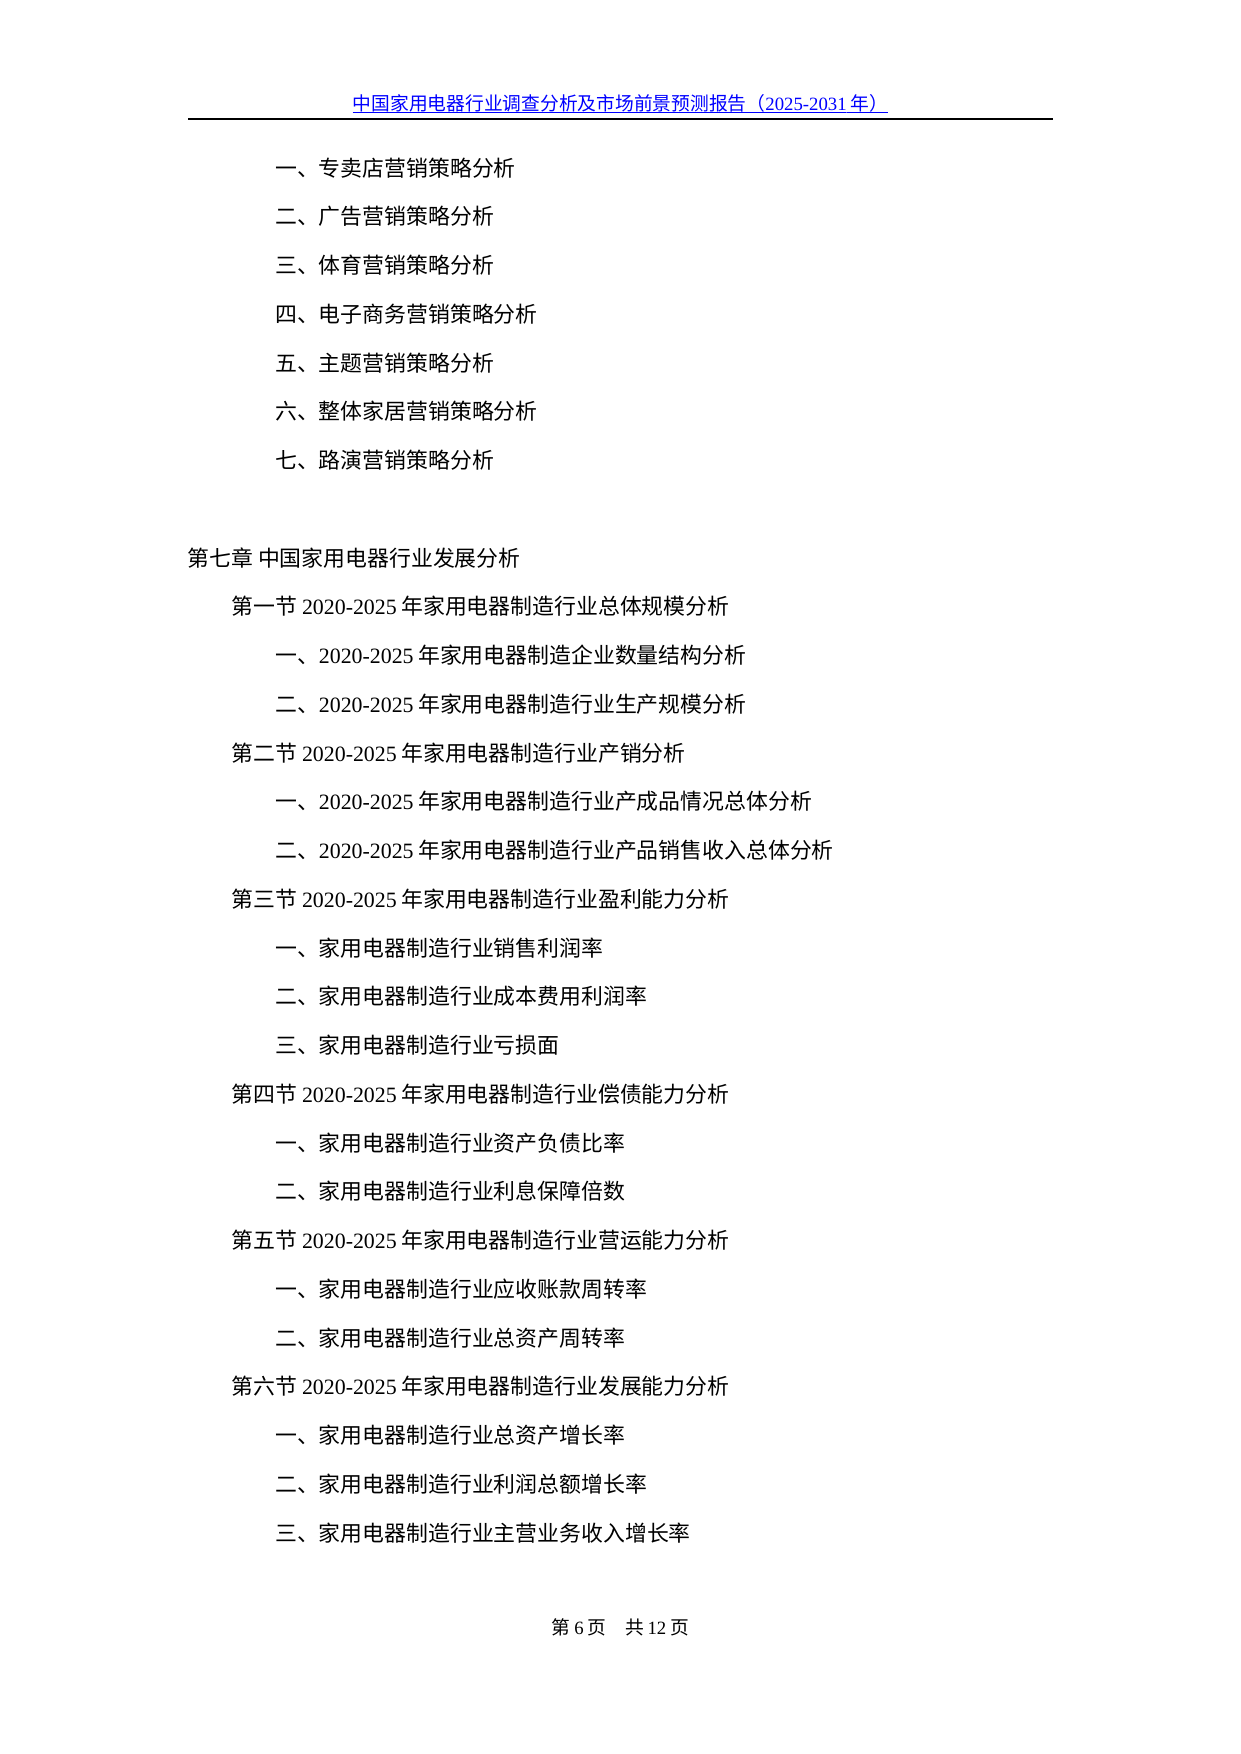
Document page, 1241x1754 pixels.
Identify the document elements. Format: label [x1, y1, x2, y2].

text [187, 150, 1053, 1548]
